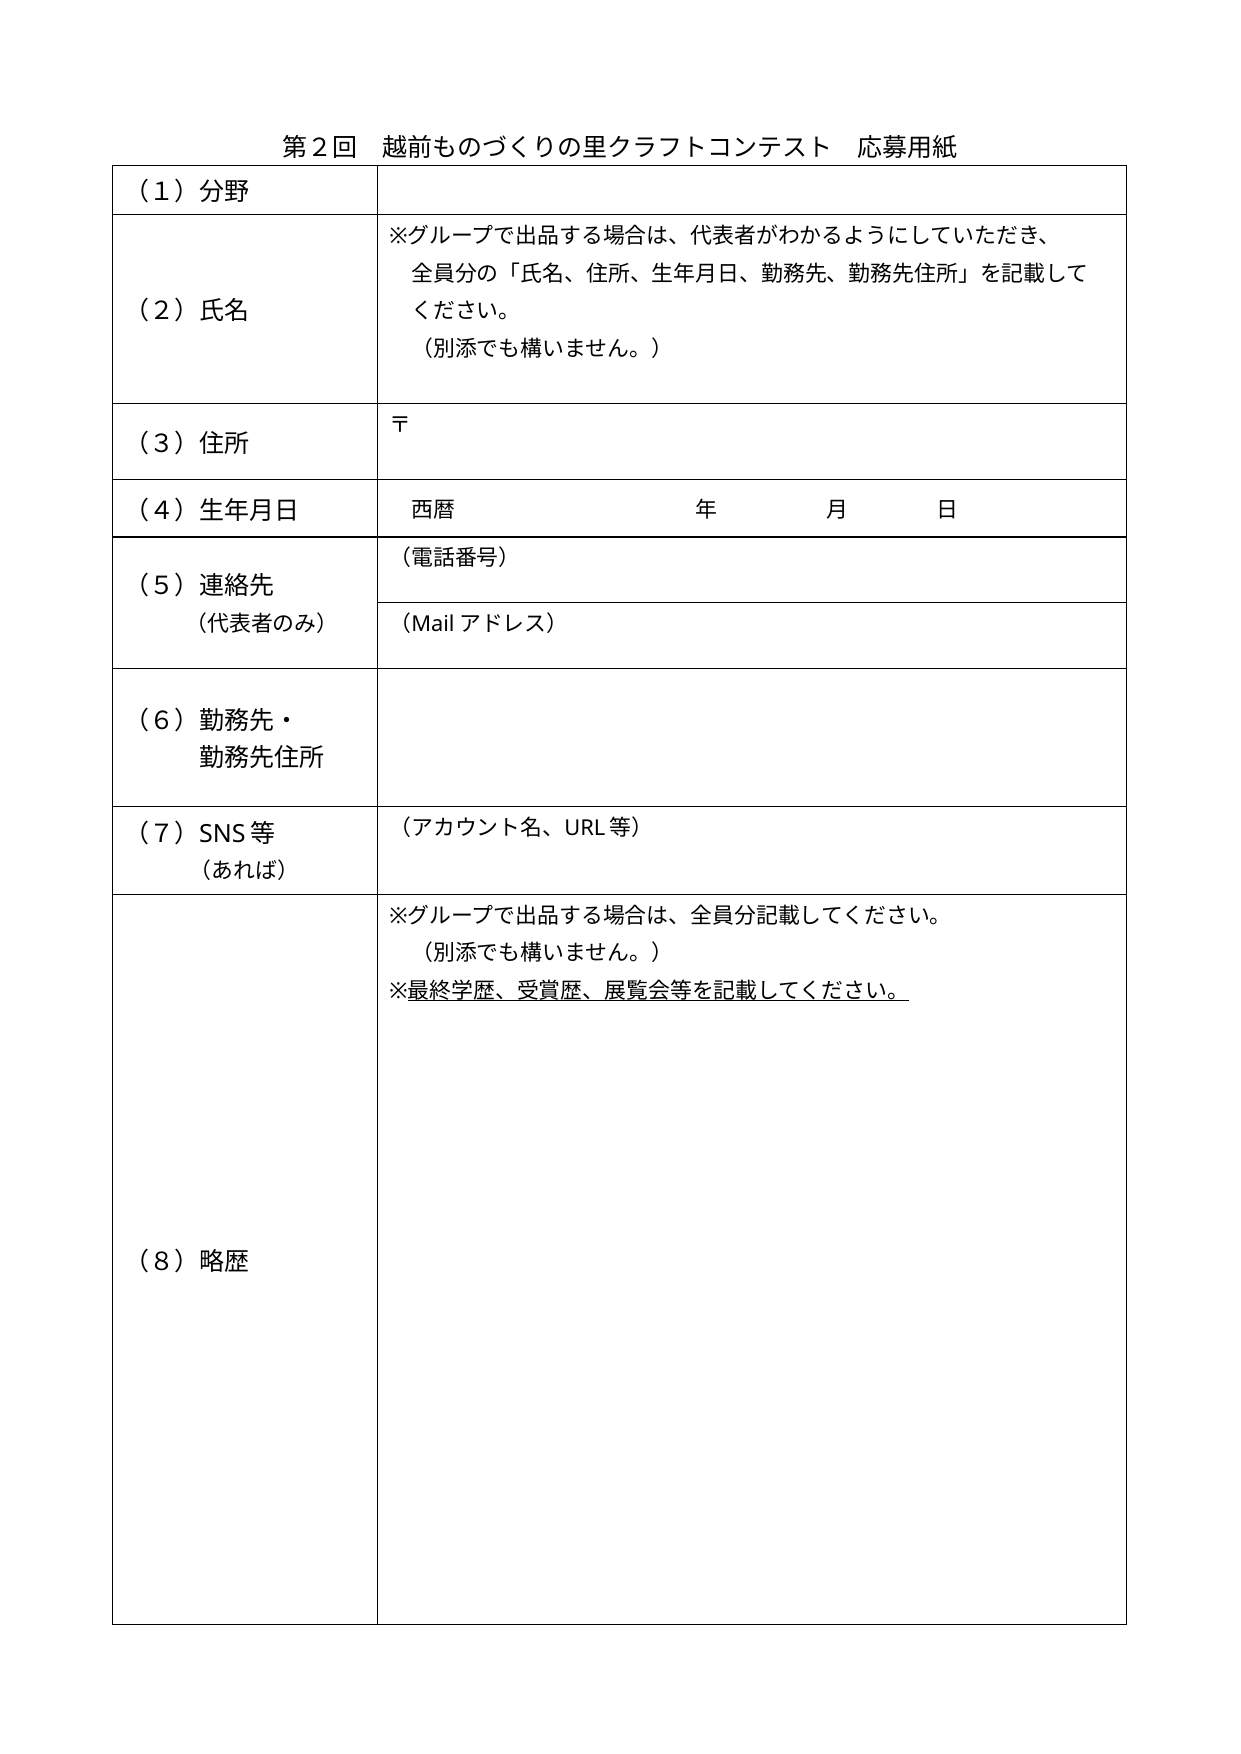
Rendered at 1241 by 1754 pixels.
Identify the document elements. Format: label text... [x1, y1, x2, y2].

table_cell ※グループで出品する場合は、全員分記載してください。 （別添でも構いません。） ※最終学歴、受賞歴、展覧会等を記載してください。 [378, 895, 1126, 1624]
table_cell （４）生年月日 [113, 480, 377, 536]
table_cell （６）勤務先・ 勤務先住所 [113, 669, 377, 806]
table_cell 西暦 年 月 日 [378, 480, 1126, 536]
text 第２回 越前ものづくりの里クラフトコンテスト 応募用紙 [112, 127, 1128, 164]
table_cell （Mailアドレス） [378, 603, 1126, 668]
table_cell ※グループで出品する場合は、代表者がわかるようにしていただき、 全員分の「氏名、住所、生年月日、勤務先、勤務先住所」を記載して ください。 （別添でも構いません。） [378, 215, 1126, 403]
table_header （１）分野 [113, 166, 377, 214]
table_cell （５）連絡先 （代表者のみ） [113, 538, 377, 668]
table_cell 〒 [378, 404, 1126, 479]
table_header [378, 166, 1126, 214]
table_cell （アカウント名、URL等） [378, 807, 1126, 894]
table_cell （３）住所 [113, 404, 377, 479]
table_cell （２）氏名 [113, 215, 377, 403]
table_cell （８）略歴 [113, 895, 377, 1624]
table_cell [378, 669, 1126, 806]
table_cell （電話番号） [378, 538, 1126, 602]
table_cell （７）SNS等 （あれば） [113, 807, 377, 894]
